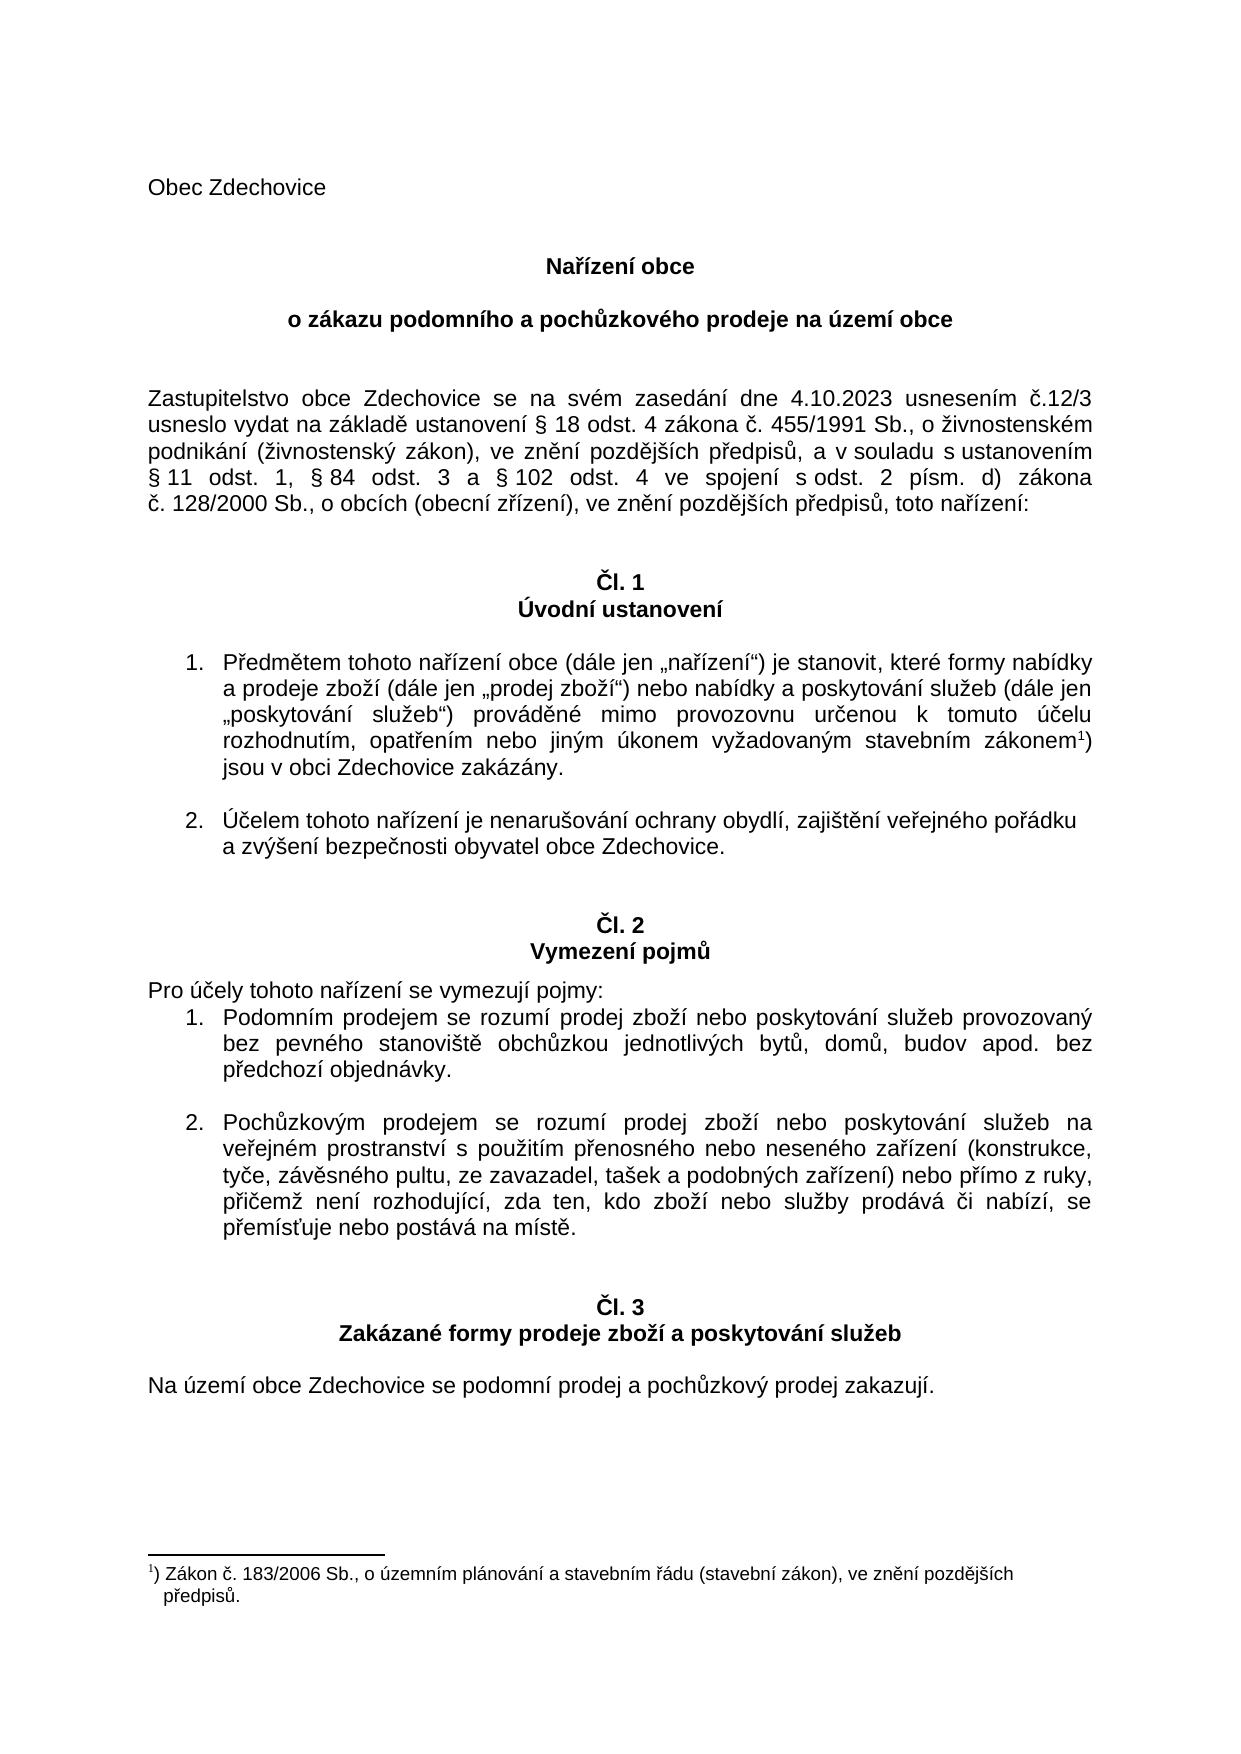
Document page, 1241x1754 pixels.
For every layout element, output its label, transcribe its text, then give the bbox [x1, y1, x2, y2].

text Vymezení pojmů [148, 938, 1092, 965]
text Čl. 3 [148, 1293, 1092, 1320]
list Účelem tohoto nařízení je nenarušování ochrany obydlí, zajištění veřejného pořádku a zvýšení bezpečnosti obyvatel obce Zdechovice. [185, 807, 1092, 859]
list Pochůzkovým prodejem se rozumí prodej zboží nebo poskytování služeb na veřejném prostranství s použitím přenosného nebo neseného zařízení (konstrukce, tyče, závěsného pultu, ze zavazadel, tašek a podobných zařízení) nebo přímo z ruky, přičemž není rozhodující, zda ten, kdo zboží nebo služby prodává či nabízí, se přemísťuje nebo postává na místě. [185, 1109, 1092, 1241]
text Pro účely tohoto nařízení se vymezují pojmy: [148, 977, 1092, 1003]
text Obec Zdechovice [148, 174, 1092, 200]
text Nařízení obce [148, 253, 1092, 279]
text Zastupitelstvo obce Zdechovice se na svém zasedání dne 4.10.2023 usnesením č.12/3 usneslo vydat na základě ustanovení § 18 odst. 4 zákona č. 455/1991 Sb., o živnostenském podnikání (živnostenský zákon), ve znění pozdějších předpisů, a v souladu s ustanovením § 11 odst. 1, § 84 odst. 3 a § 102 odst. 4 ve spojení s odst. 2 písm. d) zákona č. 128/2000 Sb., o obcích (obecní zřízení), ve znění pozdějších předpisů, toto nařízení: [148, 385, 1092, 517]
list Předmětem tohoto nařízení obce (dále jen „nařízení“) je stanovit, které formy nabídky a prodeje zboží (dále jen „prodej zboží“) nebo nabídky a poskytování služeb (dále jen „poskytování služeb“) prováděné mimo provozovnu určenou k tomuto účelu rozhodnutím, opatřením nebo jiným úkonem vyžadovaným stavebním zákonem) jsou v obci Zdechovice zakázány. [185, 648, 1092, 780]
text Úvodní ustanovení [148, 596, 1092, 622]
text o zákazu podomního a pochůzkového prodeje na území obce [148, 306, 1092, 332]
list Podomním prodejem se rozumí prodej zboží nebo poskytování služeb provozovaný bez pevného stanoviště obchůzkou jednotlivých bytů, domů, budov apod. bez předchozí objednávky. [185, 1003, 1092, 1083]
text Na území obce Zdechovice se podomní prodej a pochůzkový prodej zakazují. [148, 1372, 1092, 1399]
text Čl. 2 [148, 912, 1092, 938]
text Čl. 1 [148, 569, 1092, 596]
text Zakázané formy prodeje zboží a poskytování služeb [148, 1320, 1092, 1346]
